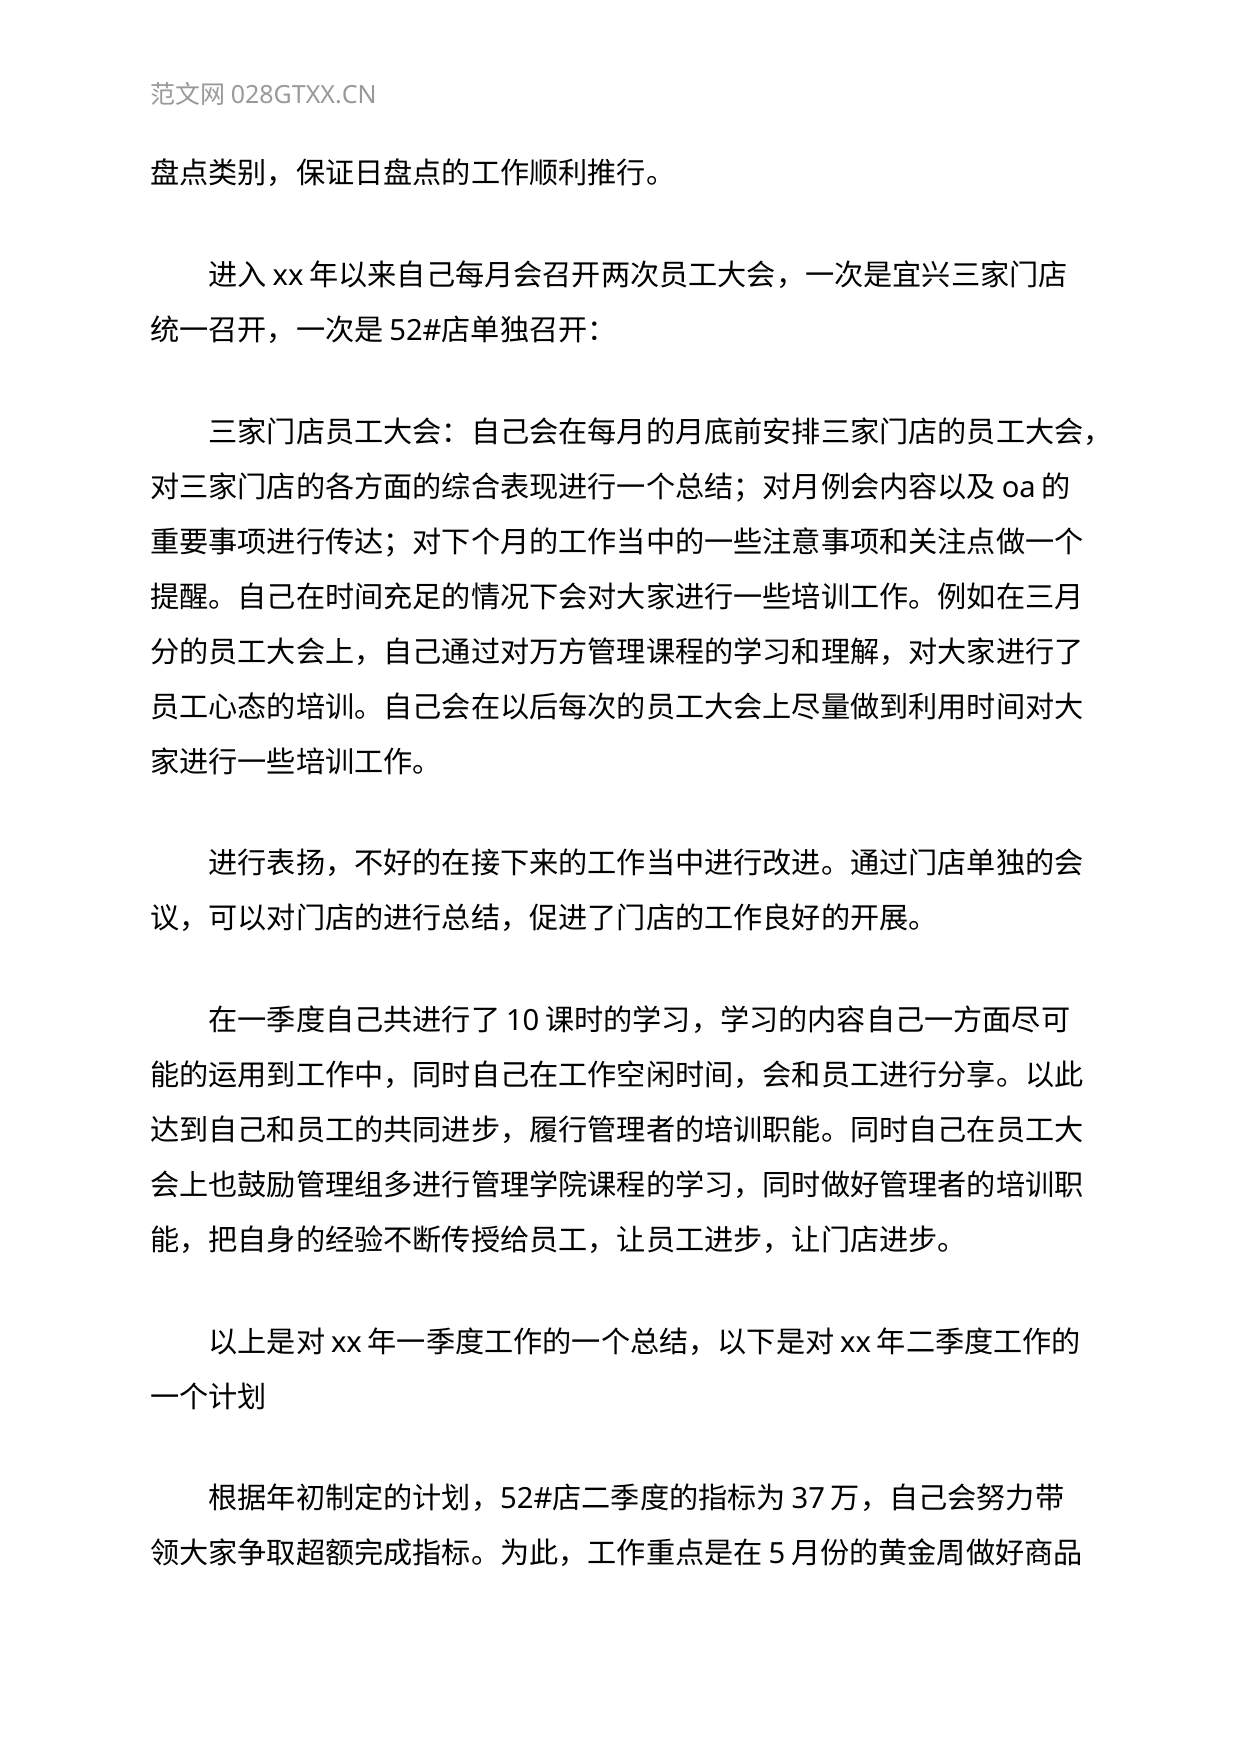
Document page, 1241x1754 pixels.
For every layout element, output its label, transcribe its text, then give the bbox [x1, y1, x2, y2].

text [150, 1475, 1090, 1572]
text 进入xx年以来自己每月会召开两次员工大会，一次是宜兴三家门店统一召开，一次是52#店单独召开： [150, 252, 1090, 349]
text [150, 150, 1090, 192]
text 三家门店员工大会：自己会在每月的月底前安排三家门店的员工大会，对三家门店的各方面的综合表现进行一个总结；对月例会内容以及oa的重要事项进行传达；对下个月的工作当中的一些注意事项和关注点做一个提醒。自己在时间充足的情况下会对大家进行一些培训工作。例如在三月分的员工大会上，自己通过对万方管理课程的学习和理解，对大家进行了员工心态的培训。自己会在以后每次的员工大会上尽量做到利用时间对大家进行一些培训工作。 [150, 409, 1090, 781]
text 进行表扬，不好的在接下来的工作当中进行改进。通过门店单独的会议，可以对门店的进行总结，促进了门店的工作良好的开展。 [150, 840, 1090, 937]
text 在一季度自己共进行了10课时的学习，学习的内容自己一方面尽可能的运用到工作中，同时自己在工作空闲时间，会和员工进行分享。以此达到自己和员工的共同进步，履行管理者的培训职能。同时自己在员工大会上也鼓励管理组多进行管理学院课程的学习，同时做好管理者的培训职能，把自身的经验不断传授给员工，让员工进步，让门店进步。 [150, 997, 1090, 1259]
text 以上是对xx年一季度工作的一个总结，以下是对xx年二季度工作的一个计划 [150, 1318, 1090, 1415]
